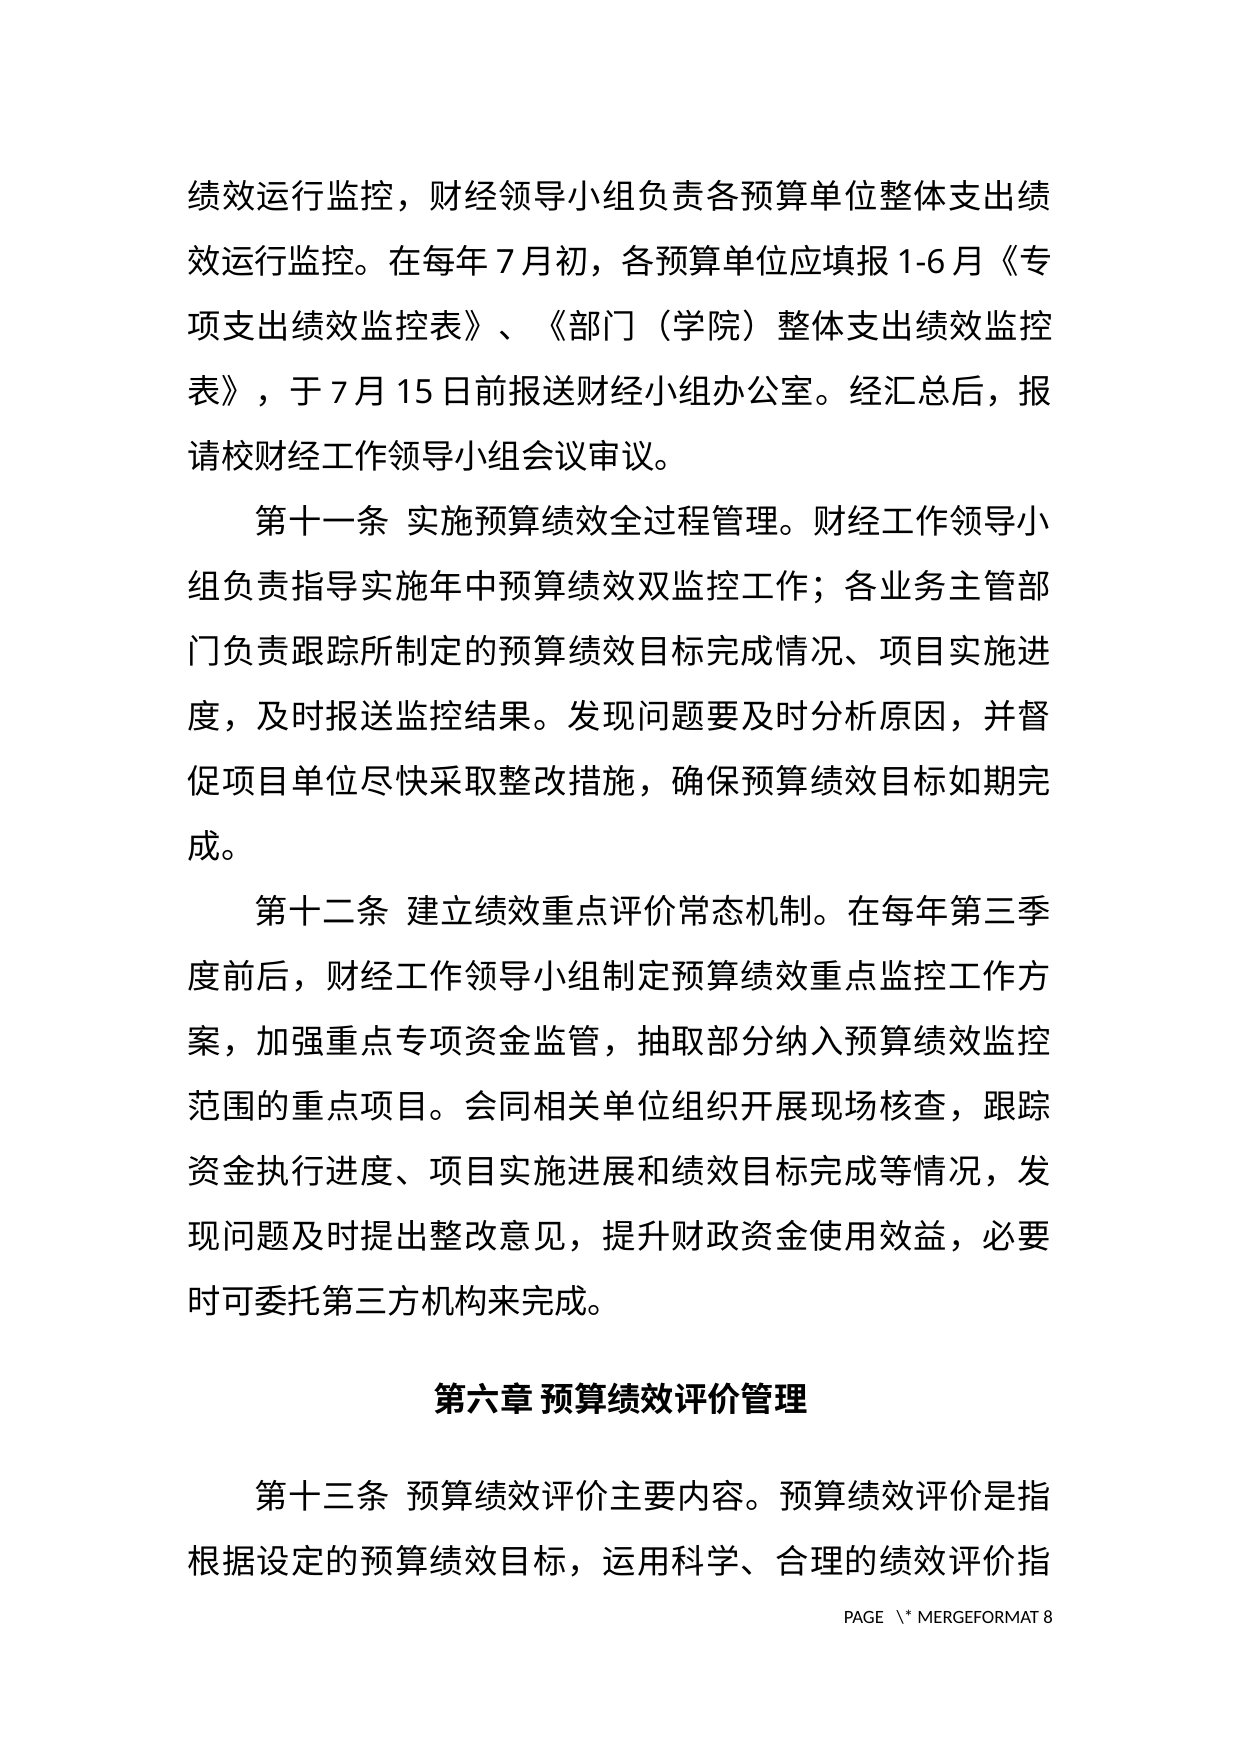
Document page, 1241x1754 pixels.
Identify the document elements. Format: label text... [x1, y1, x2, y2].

text 第六章 预算绩效评价管理 [187, 1364, 1053, 1429]
text 第十二条 建立绩效重点评价常态机制。在每年第三季度前后，财经工作领导小组制定预算绩效重点监控工作方案，加强重点专项资金监管，抽取部分纳入预算绩效监控范围的重点项目。会同相关单位组织开展现场核查，跟踪资金执行进度、项目实施进展和绩效目标完成等情况，发现问题及时提出整改意见，提升财政资金使用效益，必要时可委托第三方机构来完成。 [187, 877, 1053, 1332]
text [187, 1462, 1053, 1592]
text 第十一条 实施预算绩效全过程管理。财经工作领导小组负责指导实施年中预算绩效双监控工作；各业务主管部门负责跟踪所制定的预算绩效目标完成情况、项目实施进度，及时报送监控结果。发现问题要及时分析原因，并督促项目单位尽快采取整改措施，确保预算绩效目标如期完成。 [187, 487, 1053, 877]
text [187, 162, 1053, 487]
